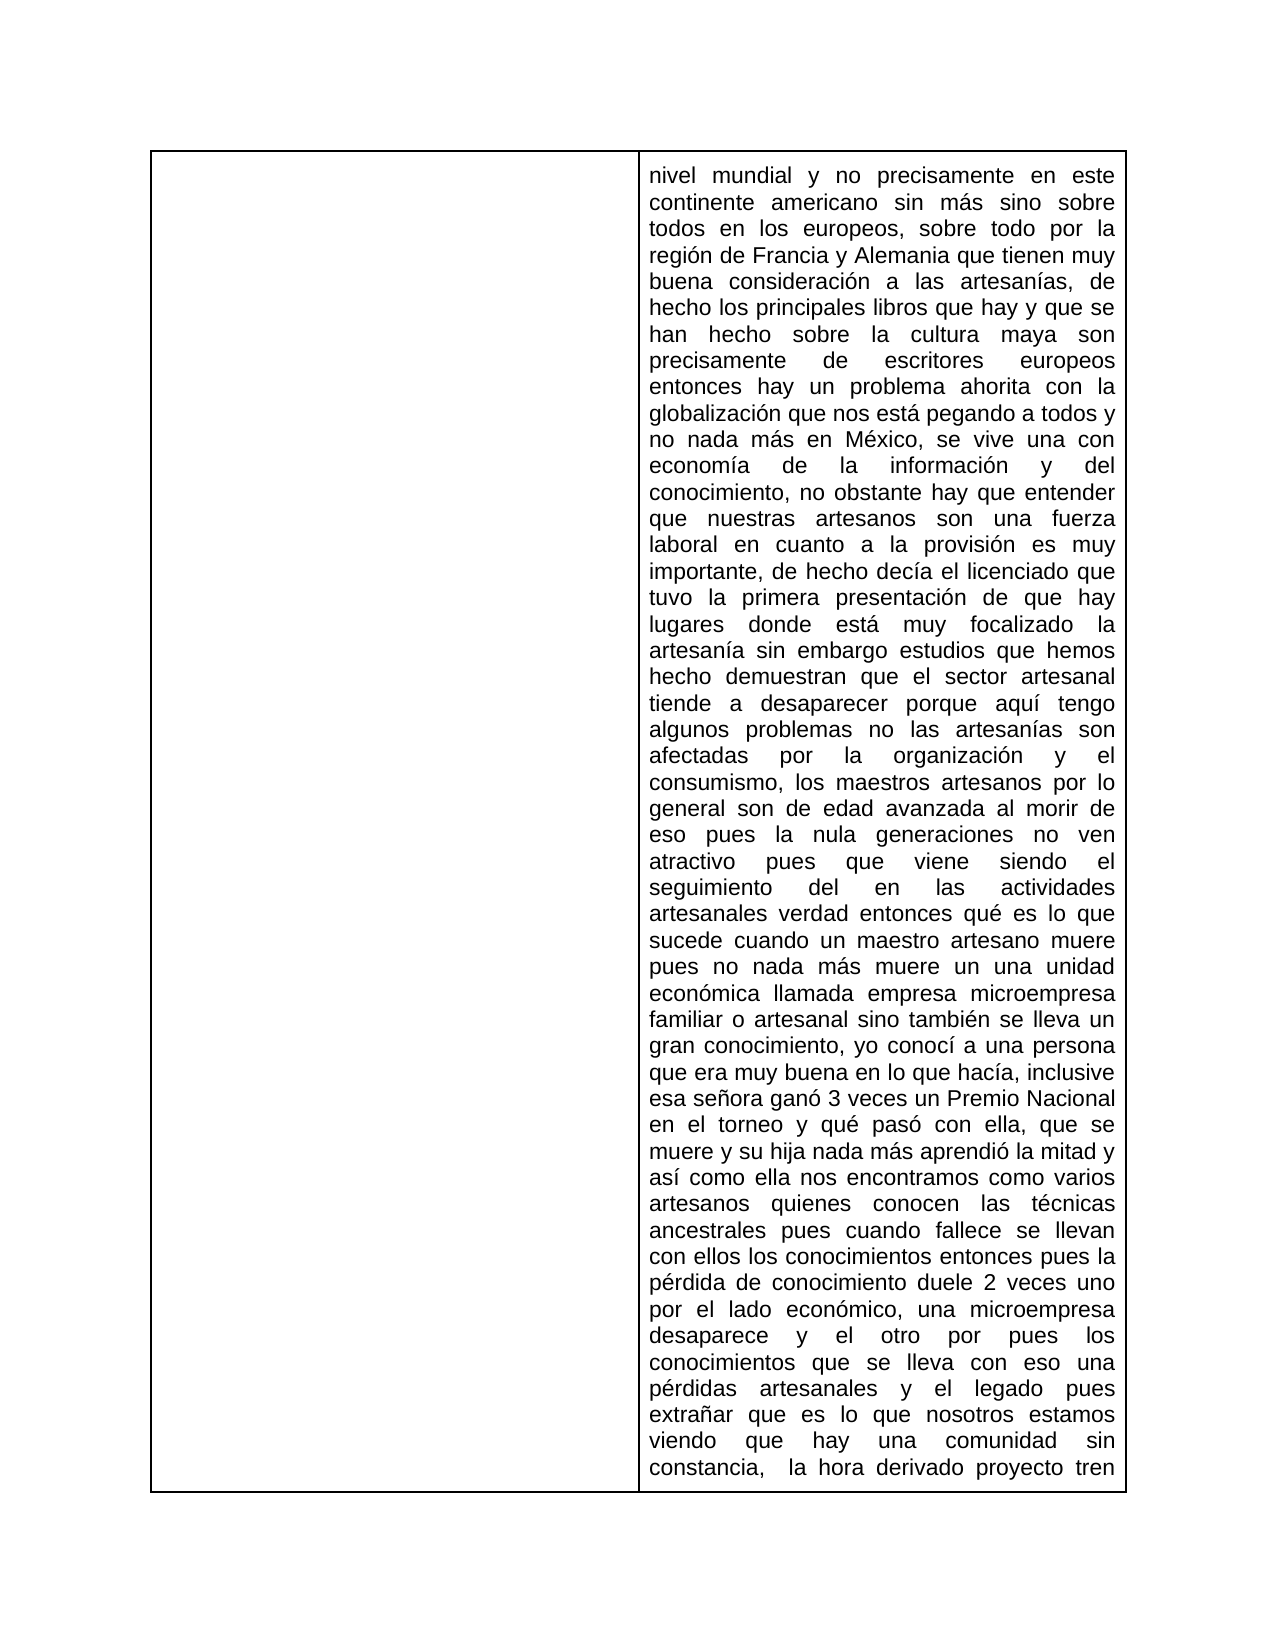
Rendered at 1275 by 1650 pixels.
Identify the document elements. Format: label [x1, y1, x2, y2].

table_cell [152, 152, 638, 1491]
table_cell [640, 152, 1125, 1491]
